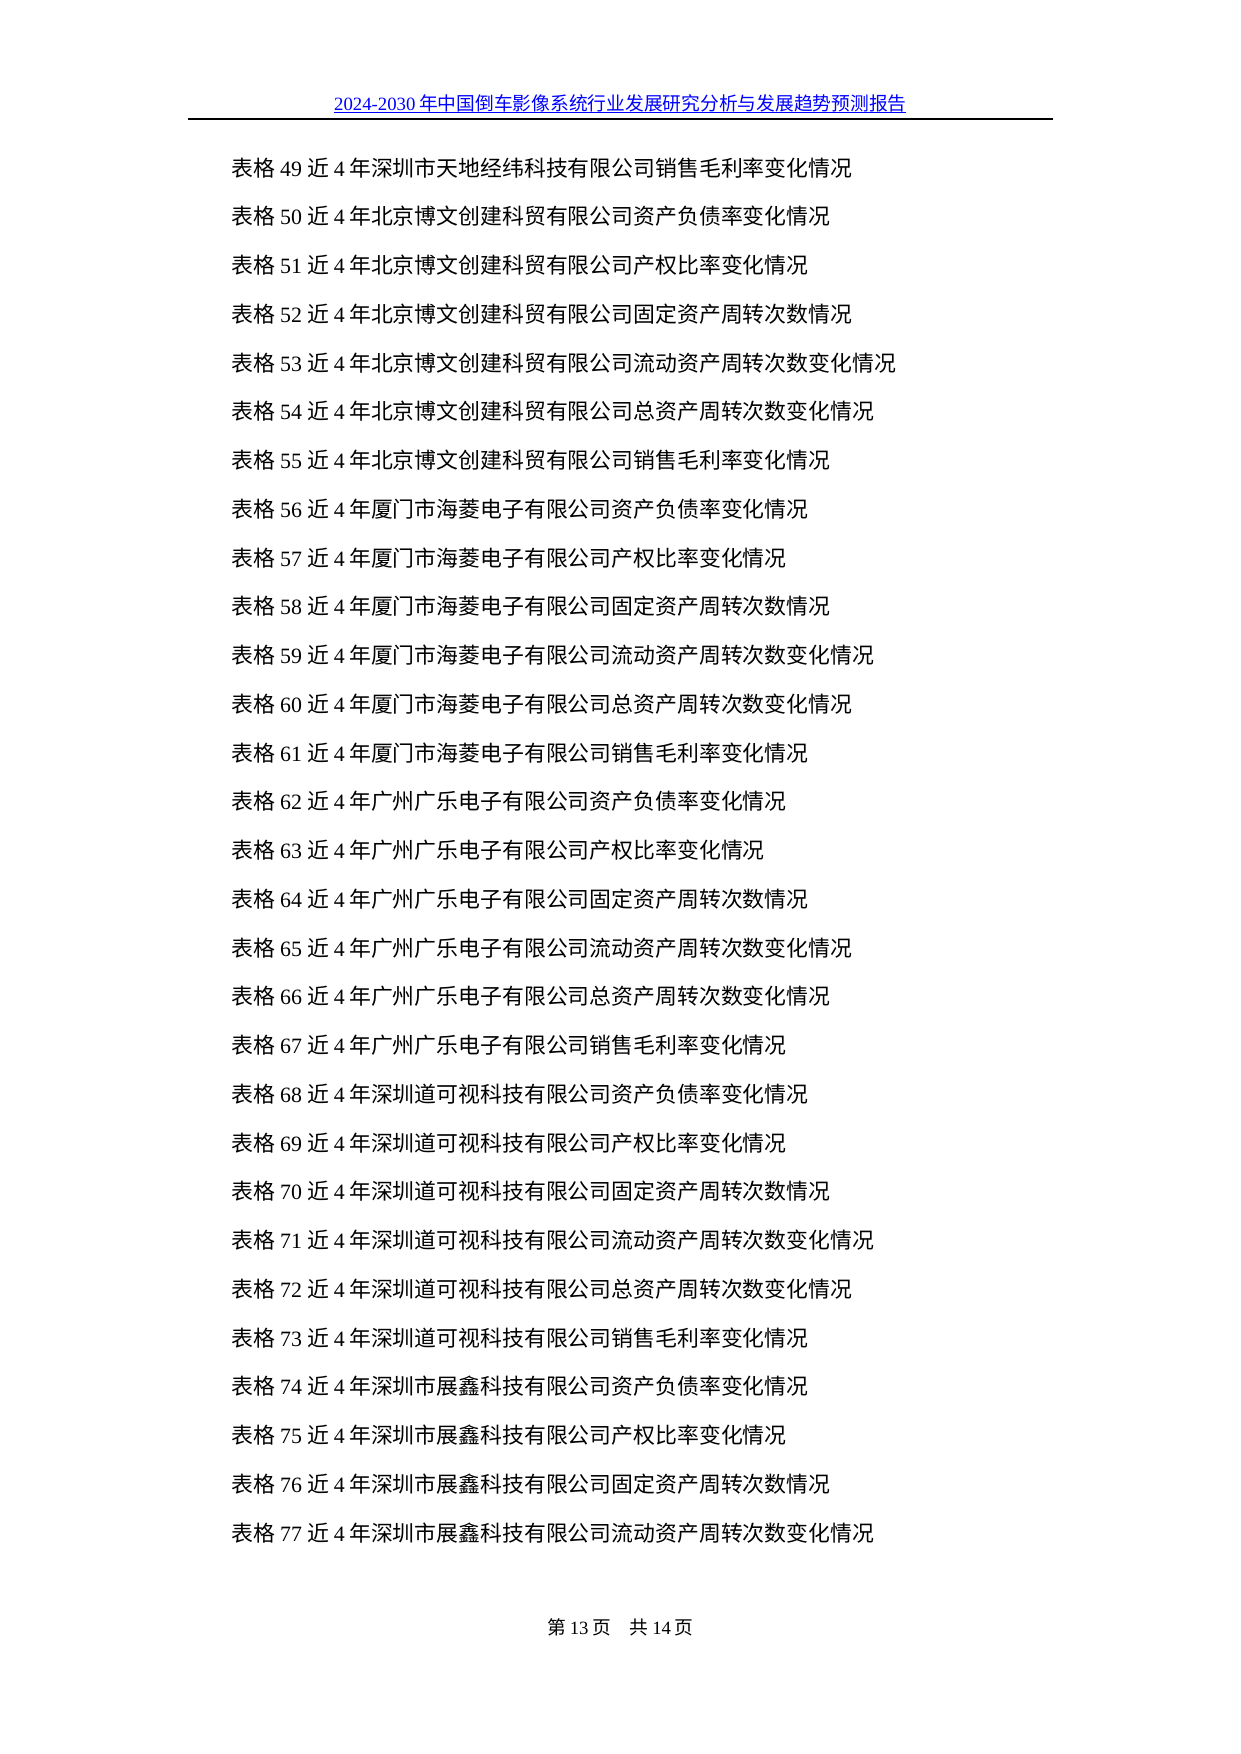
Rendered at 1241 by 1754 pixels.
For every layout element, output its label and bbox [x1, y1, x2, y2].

text [187, 150, 1053, 1548]
